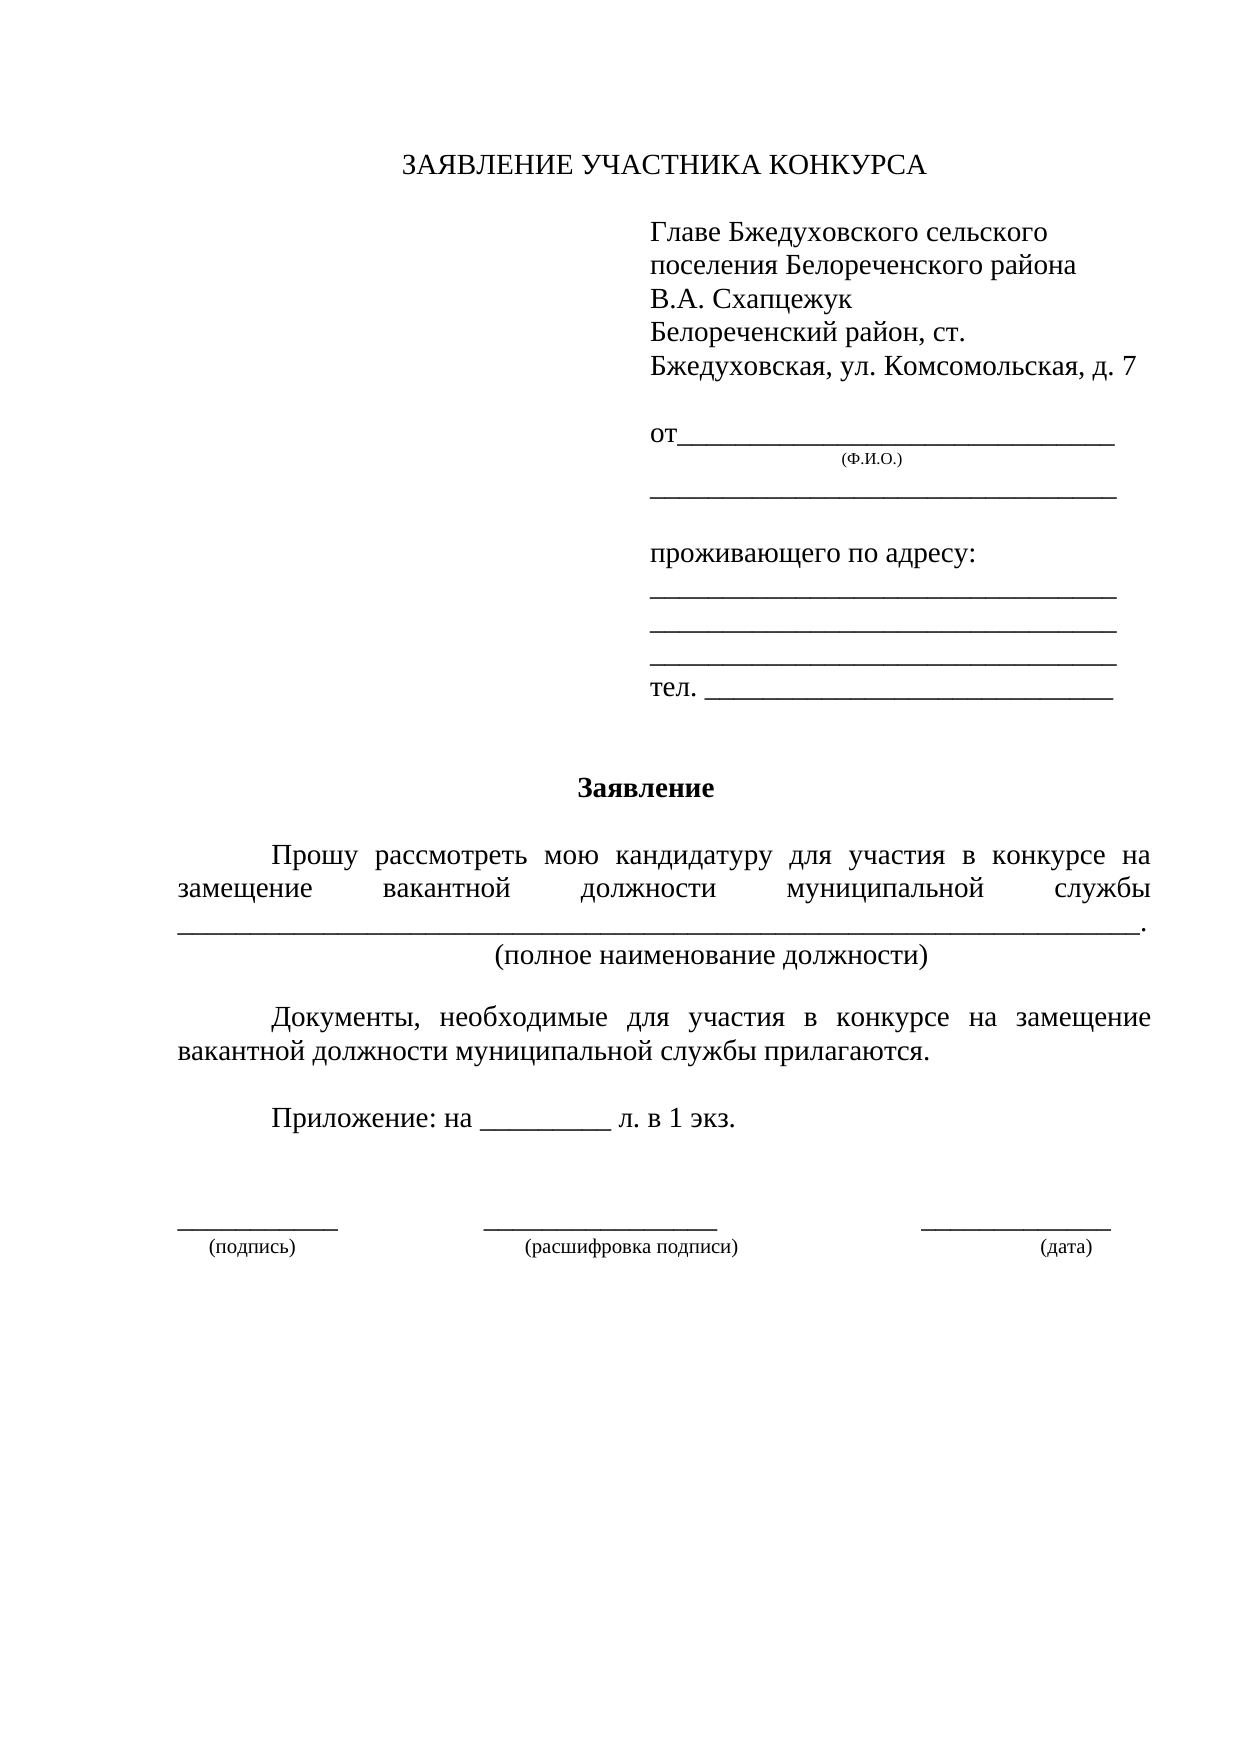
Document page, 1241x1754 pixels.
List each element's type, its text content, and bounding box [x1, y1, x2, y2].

text Белореченский район, ст. Бжедуховская, ул. Комсомольская, д. 7 [650, 314, 1152, 382]
text (Ф.И.О.) [650, 449, 1152, 468]
text ________________________________ [650, 636, 1152, 669]
text ЗАЯВЛЕНИЕ УЧАСТНИКА КОНКУРСА [177, 147, 1152, 180]
text Документы, необходимые для участия в конкурсе на замещение вакантной должности муниципальной службы прилагаются. [177, 999, 1152, 1066]
text от______________________________ [650, 415, 1152, 449]
text (полное наименование должности) [177, 937, 1152, 971]
text проживающего по адресу: [650, 535, 1152, 568]
text ________________________________ [650, 568, 1152, 602]
text (подпись) (расшифровка подписи) (дата) [177, 1234, 1152, 1258]
text Приложение: на _________ л. в 1 экз. [177, 1100, 1152, 1133]
text ________________________________ [650, 602, 1152, 636]
text Заявление [140, 770, 1152, 803]
text тел. ____________________________ [650, 669, 1152, 703]
text Главе Бжедуховского сельского поселения Белореченского района [650, 214, 1152, 281]
text ___________ ________________ _____________ [177, 1200, 1152, 1234]
text В.А. Схапцежук [650, 281, 1152, 314]
text ________________________________ [650, 468, 1152, 501]
text Прошу рассмотреть мою кандидатуру для участия в конкурсе на замещение вакантной должности муниципальной службы __________________________________________________________________. [177, 837, 1152, 937]
